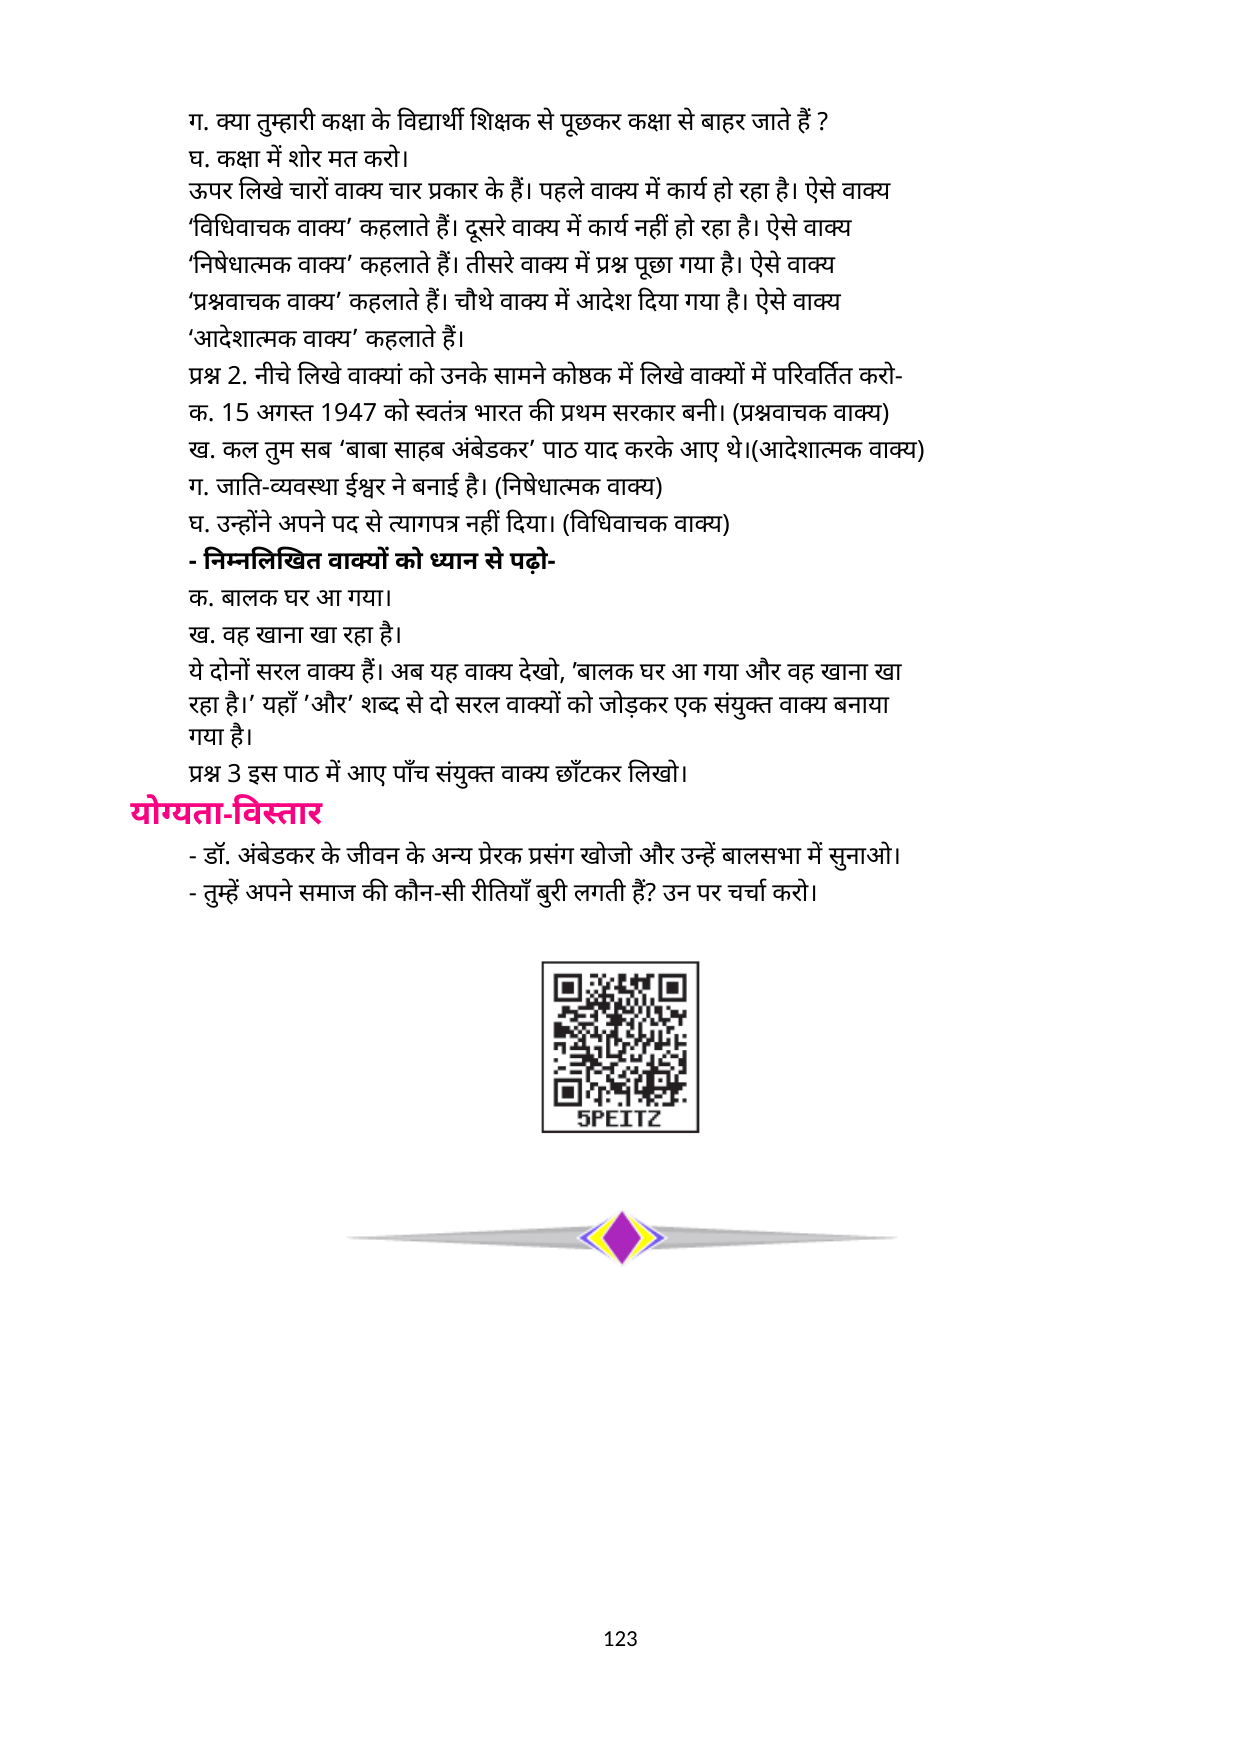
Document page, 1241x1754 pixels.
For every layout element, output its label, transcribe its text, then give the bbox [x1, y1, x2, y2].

text क. बालक घर आ गया। [118, 580, 1122, 617]
text - निम्नलिखित वाक्यों को ध्यान से पढ़ो- [118, 543, 1122, 580]
text ख. वह खाना खा रहा है। [118, 617, 1122, 654]
text घ. उन्होंने अपने पद से त्यागपत्र नहीं दिया। (विधिवाचक वाक्य) [118, 506, 1122, 543]
text ‘प्रश्नवाचक वाक्य’ कहलाते हैं। चौथे वाक्य में आदेश दिया गया है। ऐसे वाक्य [118, 284, 1122, 321]
text घ. कक्षा में शोर मत करो। [118, 140, 1122, 177]
text गया है। [118, 723, 1122, 756]
text प्रश्न 2. नीचे लिखे वाक्यां को उनके सामने कोष्ठक में लिखे वाक्यों में परिवर्तित करो- [118, 358, 1122, 395]
text - तुम्हें अपने समाज की कौन-सी रीतियाँ बुरी लगती हैं? उन पर चर्चा करो। [118, 874, 1122, 912]
text ‘निषेधात्मक वाक्य’ कहलाते हैं। तीसरे वाक्य में प्रश्न पूछा गया है। ऐसे वाक्य [118, 247, 1122, 284]
picture [334, 1205, 907, 1267]
text रहा है।’ यहाँ ’और’ शब्द से दो सरल वाक्यों को जोड़कर एक संयुक्त वाक्य बनाया [118, 691, 1122, 723]
text ग. क्या तुम्हारी कक्षा के विद्यार्थी शिक्षक से पूछकर कक्षा से बाहर जाते हैं ? [118, 103, 1122, 140]
picture [536, 958, 704, 1140]
text ‘विधिवाचक वाक्य’ कहलाते हैं। दूसरे वाक्य में कार्य नहीं हो रहा है। ऐसे वाक्य [118, 210, 1122, 247]
text ये दोनों सरल वाक्य हैं। अब यह वाक्य देखो, ’बालक घर आ गया और वह खाना खा [118, 654, 1122, 691]
text योग्यता-विस्तार [118, 793, 1122, 838]
text क. 15 अगस्त 1947 को स्वतंत्र भारत की प्रथम सरकार बनी। (प्रश्नवाचक वाक्य) [118, 395, 1122, 432]
text ऊपर लिखे चारों वाक्य चार प्रकार के हैं। पहले वाक्य में कार्य हो रहा है। ऐसे वाक्य [118, 177, 1122, 210]
text प्रश्न 3 इस पाठ में आए पाँच संयुक्त वाक्य छाँटकर लिखो। [118, 756, 1122, 793]
text ‘आदेशात्मक वाक्य’ कहलाते हैं। [118, 321, 1122, 358]
text ख. कल तुम सब ‘बाबा साहब अंबेडकर’ पाठ याद करके आए थे।(आदेशात्मक वाक्य) [118, 432, 1122, 469]
text - डॉ. अंबेडकर के जीवन के अन्य प्रेरक प्रसंग खोजो और उन्हें बालसभा में सुनाओ। [118, 838, 1122, 874]
text ग. जाति-व्यवस्था ईश्वर ने बनाई है। (निषेधात्मक वाक्य) [118, 469, 1122, 506]
